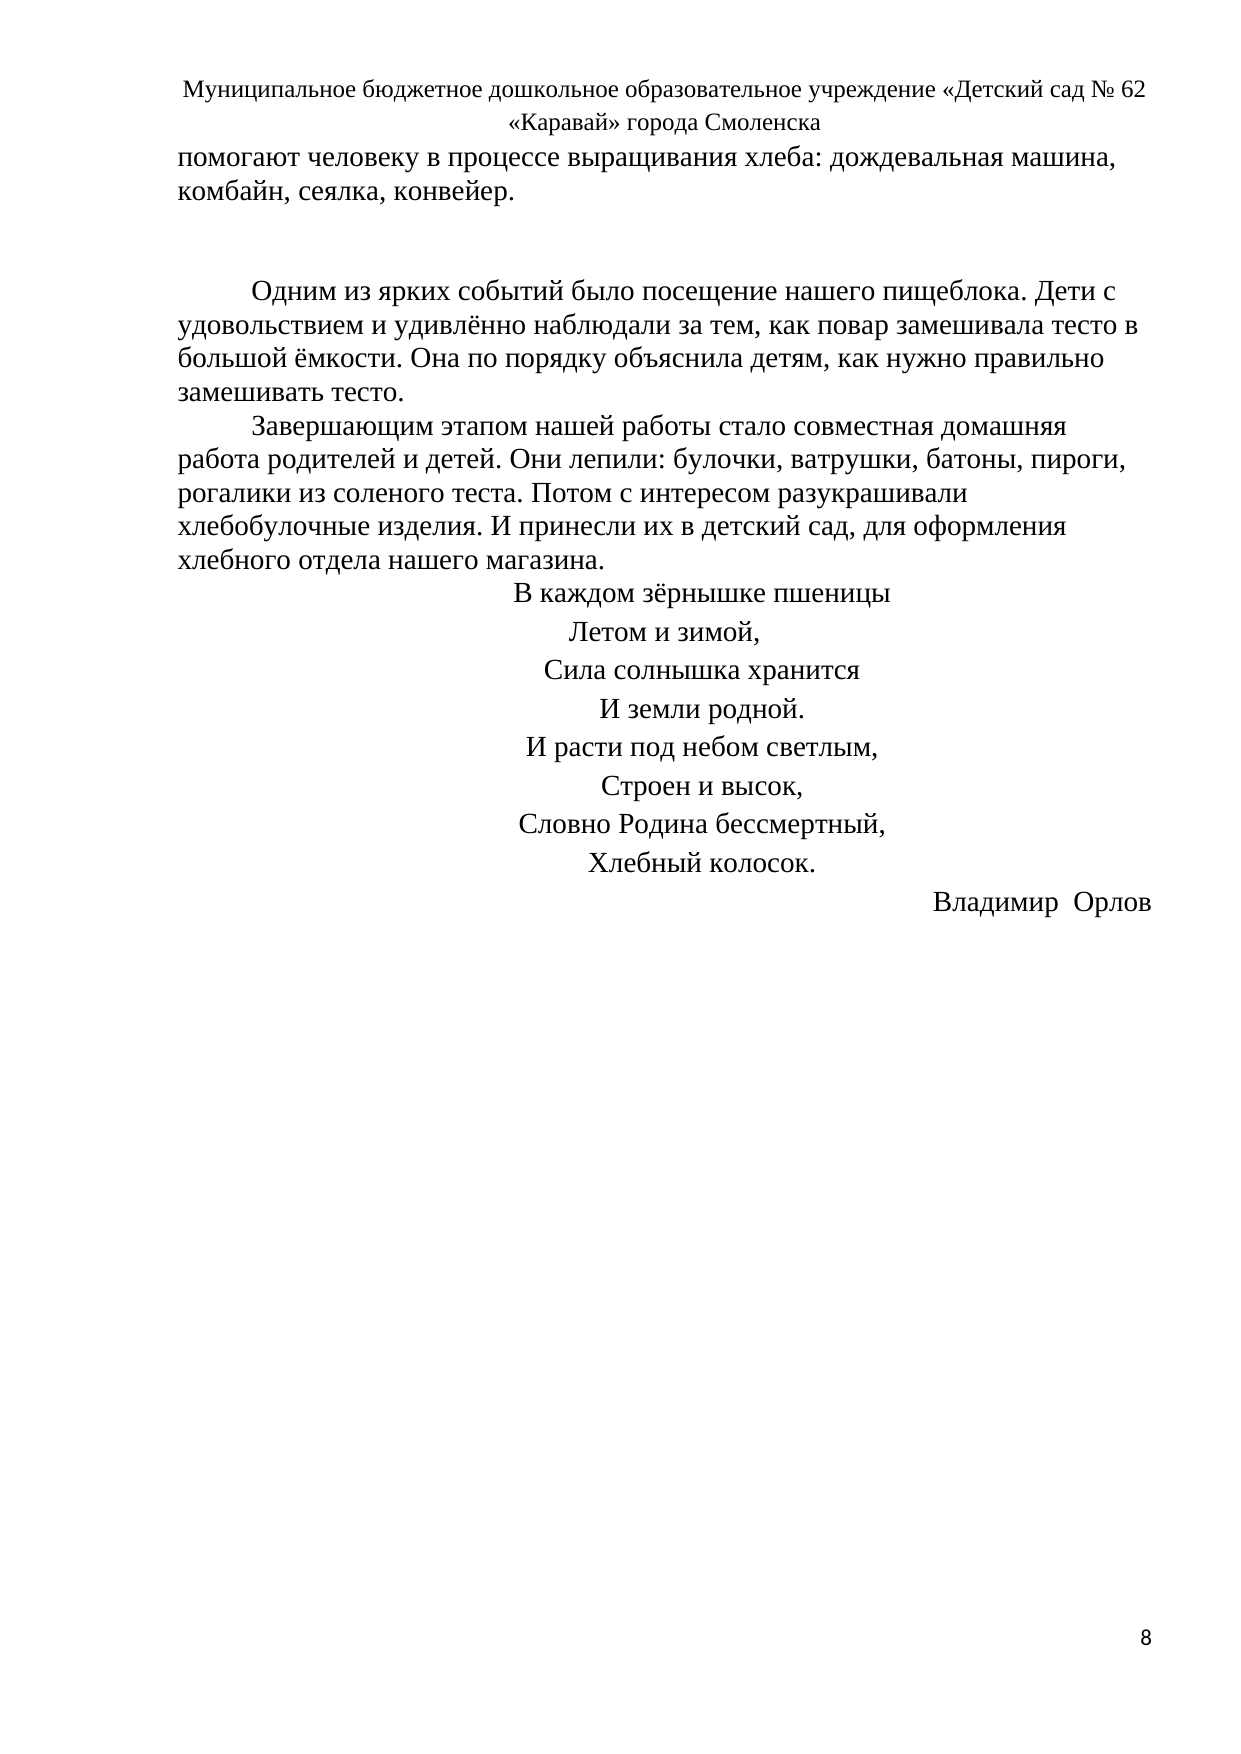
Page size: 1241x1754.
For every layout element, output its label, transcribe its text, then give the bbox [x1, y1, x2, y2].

list И расти под небом светлым, [252, 729, 1152, 763]
list Словно Родина бессмертный, [252, 807, 1152, 840]
list Строен и высок, [252, 768, 1152, 802]
list Хлебный колосок. [252, 845, 1152, 879]
list Сила солнышка хранится [252, 652, 1152, 686]
text Летом и зимой, [177, 614, 1152, 647]
text Одним из ярких событий было посещение нашего пищеблока. Дети с удовольствием и удивлённо наблюдали за тем, как повар замешивала тесто в большой ёмкости. Она по порядку объяснила детям, как нужно правильно замешивать тесто. [177, 273, 1152, 408]
list В каждом зёрнышке пшеницы [252, 575, 1152, 609]
text Владимир Орлов [177, 884, 1152, 917]
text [177, 139, 1152, 206]
list И земли родной. [252, 691, 1152, 724]
text Завершающим этапом нашей работы стало совместная домашняя работа родителей и детей. Они лепили: булочки, ватрушки, батоны, пироги, рогалики из соленого теста. Потом с интересом разукрашивали хлебобулочные изделия. И принесли их в детский сад, для оформления хлебного отдела нашего магазина. [177, 408, 1152, 575]
